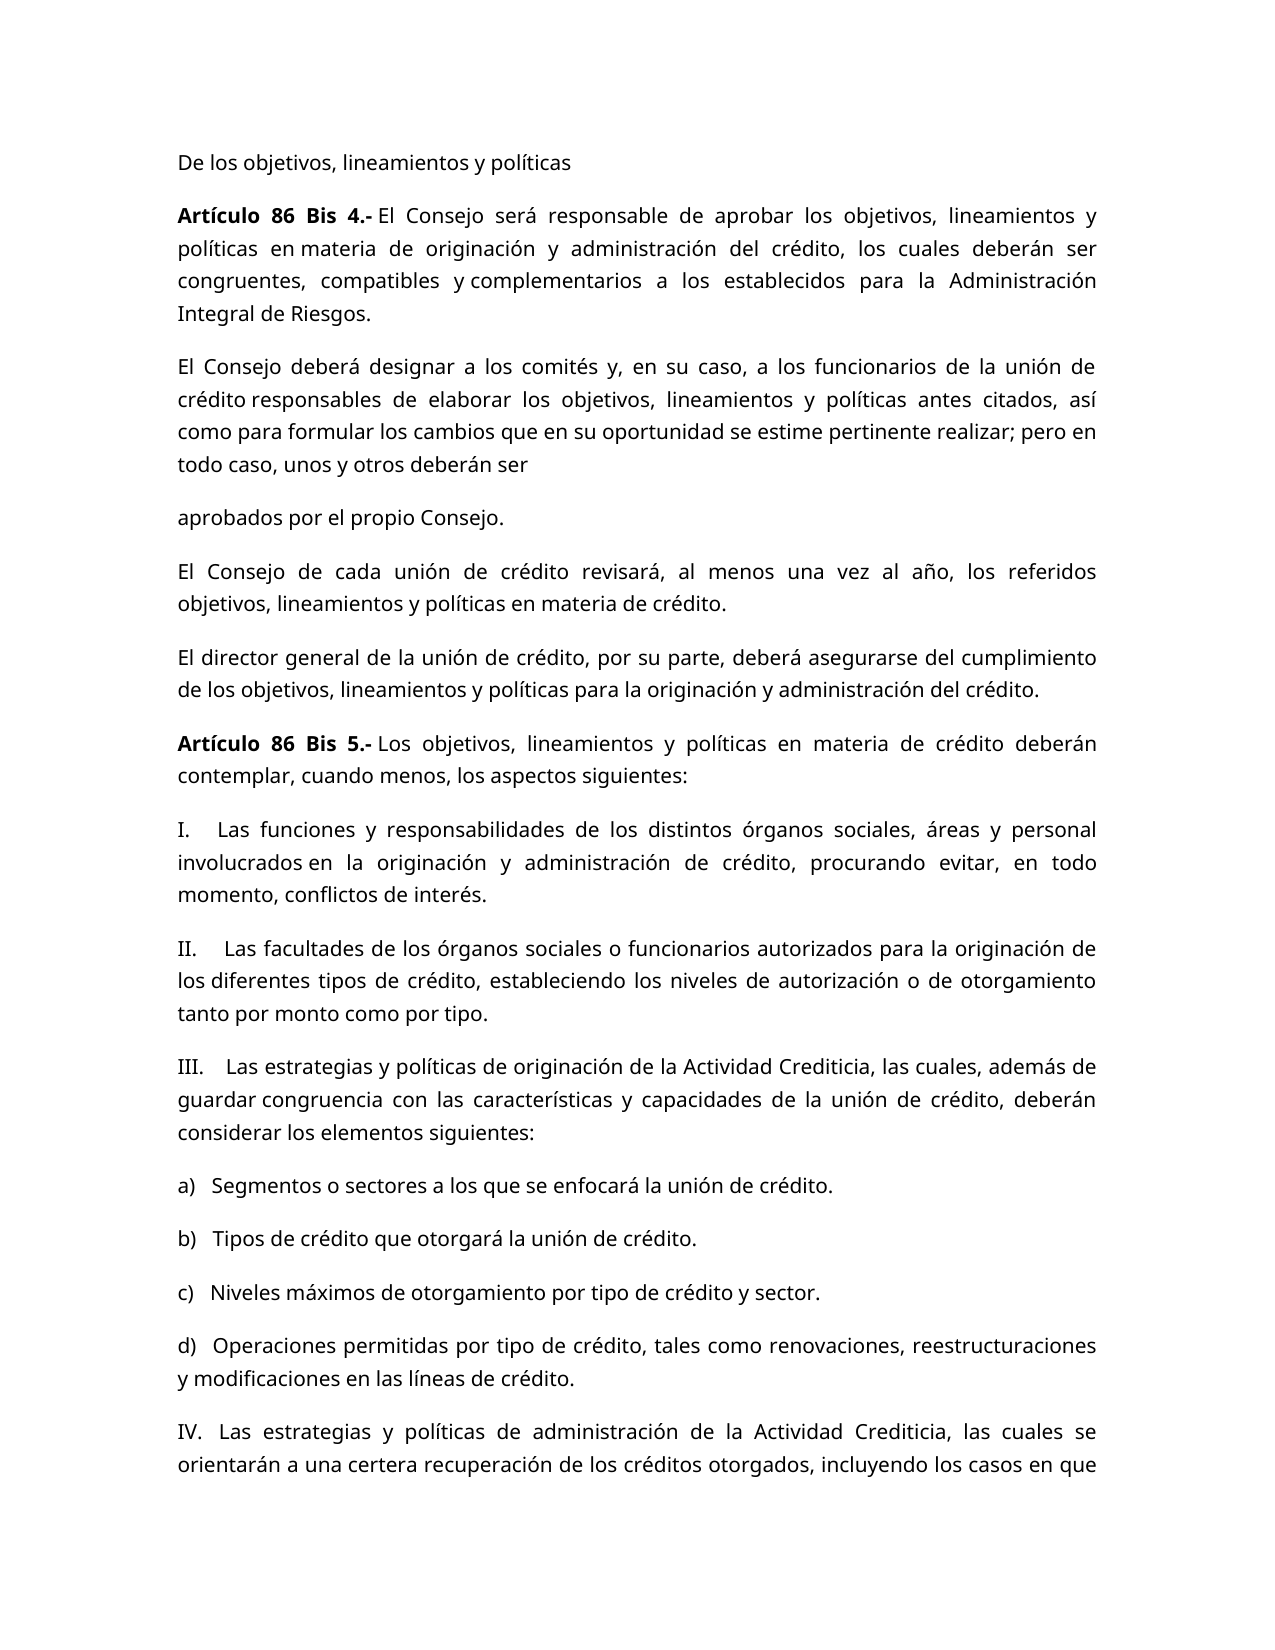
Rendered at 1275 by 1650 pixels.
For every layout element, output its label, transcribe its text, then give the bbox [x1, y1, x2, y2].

text b) Tipos de crédito que otorgará la unión de crédito. [177, 1224, 1098, 1253]
text c) Niveles máximos de otorgamiento por tipo de crédito y sector. [177, 1278, 1098, 1306]
text aprobados por el propio Consejo. [177, 503, 1098, 532]
text II. Las facultades de los órganos sociales o funcionarios autorizados para la originación de los diferentes tipos de crédito, estableciendo los niveles de autorización o de otorgamiento tanto por monto como por tipo. [177, 934, 1098, 1027]
text I. Las funciones y responsabilidades de los distintos órganos sociales, áreas y personal involucrados en la originación y administración de crédito, procurando evitar, en todo momento, conflictos de interés. [177, 815, 1098, 909]
text De los objetivos, lineamientos y políticas [177, 148, 1098, 176]
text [177, 1417, 1098, 1478]
text III. Las estrategias y políticas de originación de la Actividad Crediticia, las cuales, además de guardar congruencia con las características y capacidades de la unión de crédito, deberán considerar los elementos siguientes: [177, 1052, 1098, 1146]
text El director general de la unión de crédito, por su parte, deberá asegurarse del cumplimiento de los objetivos, lineamientos y políticas para la originación y administración del crédito. [177, 643, 1098, 704]
text a) Segmentos o sectores a los que se enfocará la unión de crédito. [177, 1171, 1098, 1199]
text El Consejo deberá designar a los comités y, en su caso, a los funcionarios de la unión de crédito responsables de elaborar los objetivos, lineamientos y políticas antes citados, así como para formular los cambios que en su oportunidad se estime pertinente realizar; pero en todo caso, unos y otros deberán ser [177, 352, 1098, 478]
text Artículo 86 Bis 4.- El Consejo será responsable de aprobar los objetivos, lineamientos y políticas en materia de originación y administración del crédito, los cuales deberán ser congruentes, compatibles y complementarios a los establecidos para la Administración Integral de Riesgos. [177, 201, 1098, 327]
text d) Operaciones permitidas por tipo de crédito, tales como renovaciones, reestructuraciones y modificaciones en las líneas de crédito. [177, 1331, 1098, 1392]
text El Consejo de cada unión de crédito revisará, al menos una vez al año, los referidos objetivos, lineamientos y políticas en materia de crédito. [177, 557, 1098, 618]
text Artículo 86 Bis 5.- Los objetivos, lineamientos y políticas en materia de crédito deberán contemplar, cuando menos, los aspectos siguientes: [177, 729, 1098, 790]
